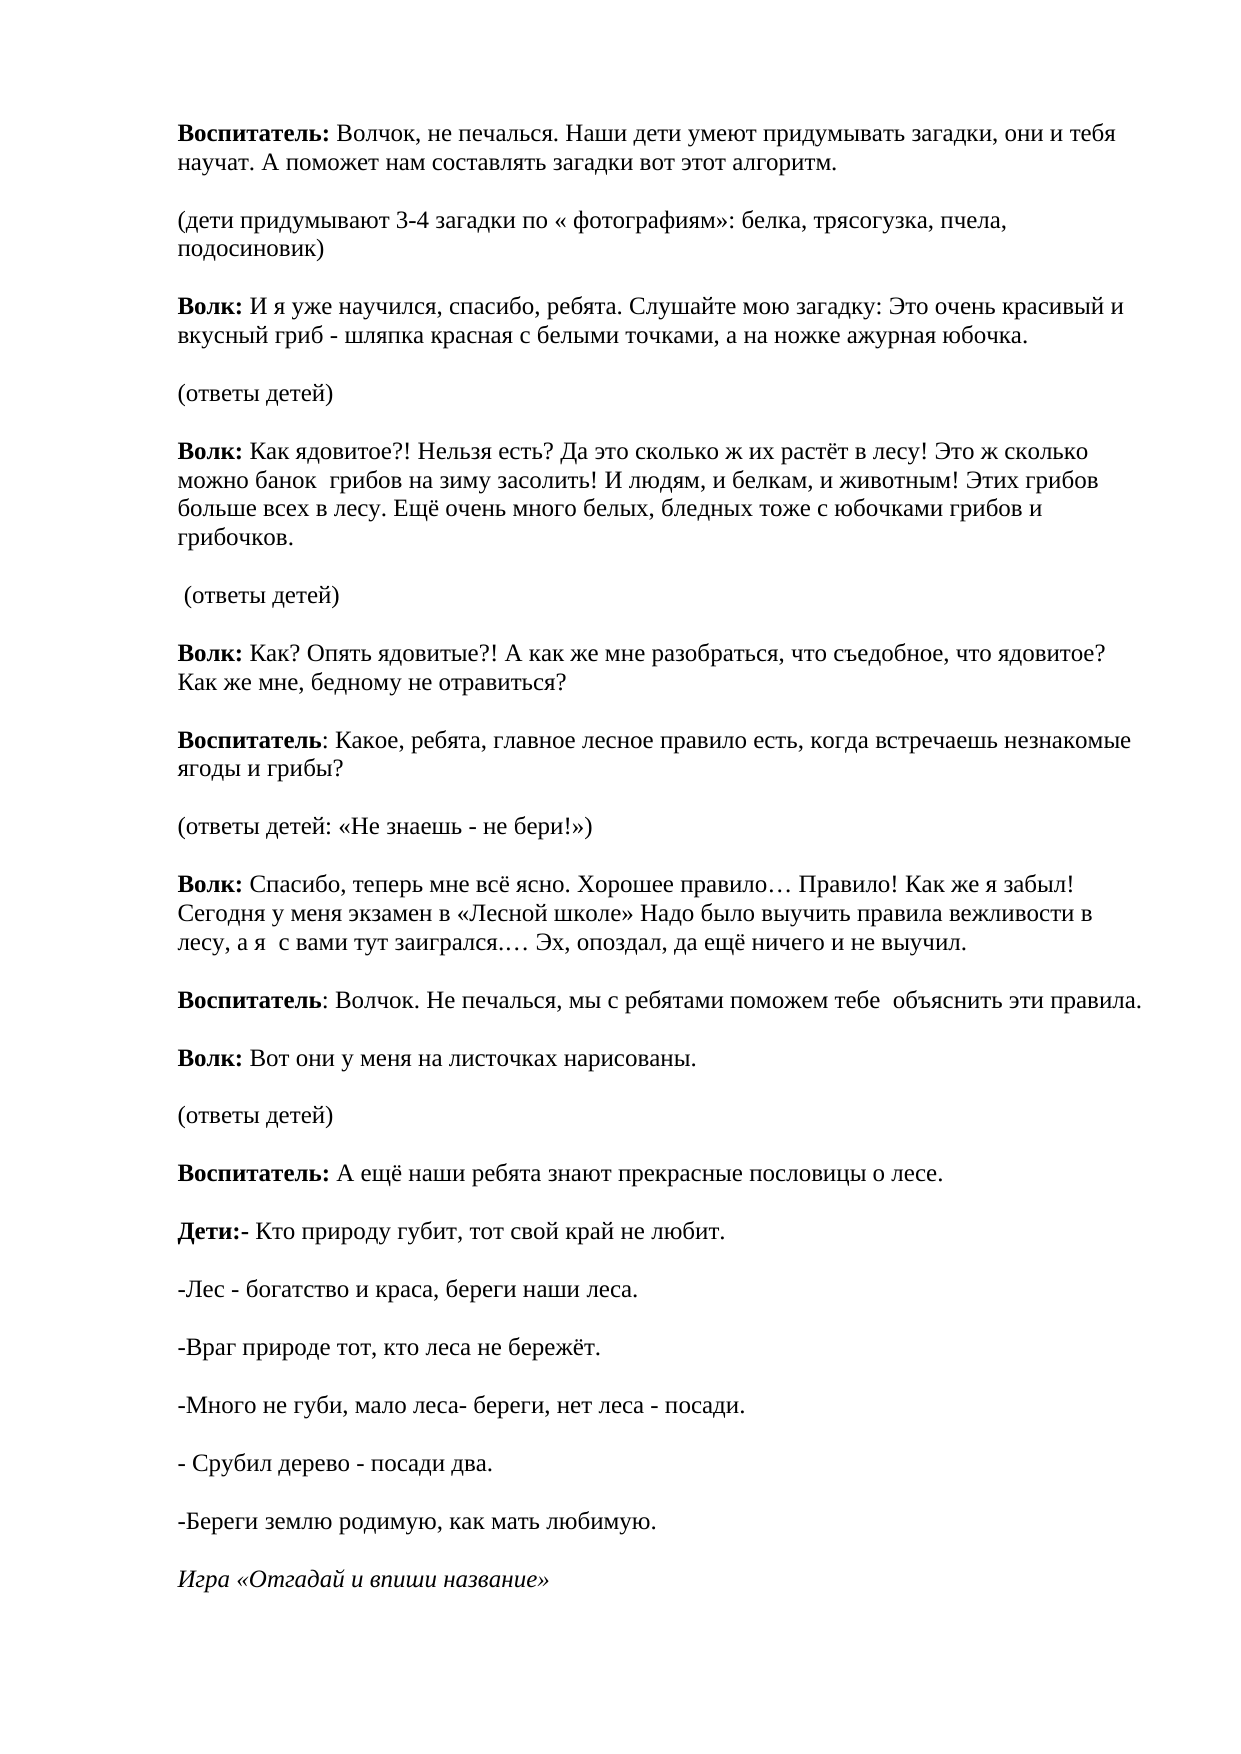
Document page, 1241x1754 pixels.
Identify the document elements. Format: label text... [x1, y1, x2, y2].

text Игра «Отгадай и впиши название» [177, 1564, 1152, 1593]
text Воспитатель: Волчок, не печалься. Наши дети умеют придумывать загадки, они и тебя научат. А поможет нам составлять загадки вот этот алгоритм. [177, 118, 1152, 176]
text -Враг природе тот, кто леса не бережёт. [177, 1332, 1152, 1361]
text (ответы детей) [177, 580, 1152, 609]
text Волк: И я уже научился, спасибо, ребята. Слушайте мою загадку: Это очень красивый и вкусный гриб - шляпка красная с белыми точками, а на ножке ажурная юбочка. [177, 291, 1152, 349]
text Волк: Как? Опять ядовитые?! А как же мне разобраться, что съедобное, что ядовитое? Как же мне, бедному не отравиться? [177, 638, 1152, 696]
text -Береги землю родимую, как мать любимую. [177, 1506, 1152, 1535]
text -Много не губи, мало леса- береги, нет леса - посади. [177, 1390, 1152, 1419]
text Волк: Спасибо, теперь мне всё ясно. Хорошее правило… Правило! Как же я забыл! Сегодня у меня экзамен в «Лесной школе» Надо было выучить правила вежливости в лесу, а я с вами тут заигрался.… Эх, опоздал, да ещё ничего и не выучил. [177, 869, 1152, 956]
text (ответы детей) [177, 1101, 1152, 1129]
text Волк: Как ядовитое?! Нельзя есть? Да это сколько ж их растёт в лесу! Это ж сколько можно банок грибов на зиму засолить! И людям, и белкам, и животным! Этих грибов больше всех в лесу. Ещё очень много белых, бледных тоже с юбочками грибов и грибочков. [177, 436, 1152, 551]
text Волк: Вот они у меня на листочках нарисованы. [177, 1043, 1152, 1071]
text (дети придумывают 3-4 загадки по « фотографиям»: белка, трясогузка, пчела, подосиновик) [177, 205, 1152, 262]
text Дети:- Кто природу губит, тот свой край не любит. [177, 1216, 1152, 1245]
text Воспитатель: Волчок. Не печалься, мы с ребятами поможем тебе объяснить эти правила. [177, 985, 1152, 1013]
text Воспитатель: А ещё наши ребята знают прекрасные пословицы о лесе. [177, 1158, 1152, 1187]
text (ответы детей) [177, 378, 1152, 407]
text -Лес - богатство и краса, береги наши леса. [177, 1274, 1152, 1303]
text Воспитатель: Какое, ребята, главное лесное правило есть, когда встречаешь незнакомые ягоды и грибы? [177, 725, 1152, 782]
text - Срубил дерево - посади два. [177, 1448, 1152, 1477]
text (ответы детей: «Не знаешь - не бери!») [177, 811, 1152, 840]
